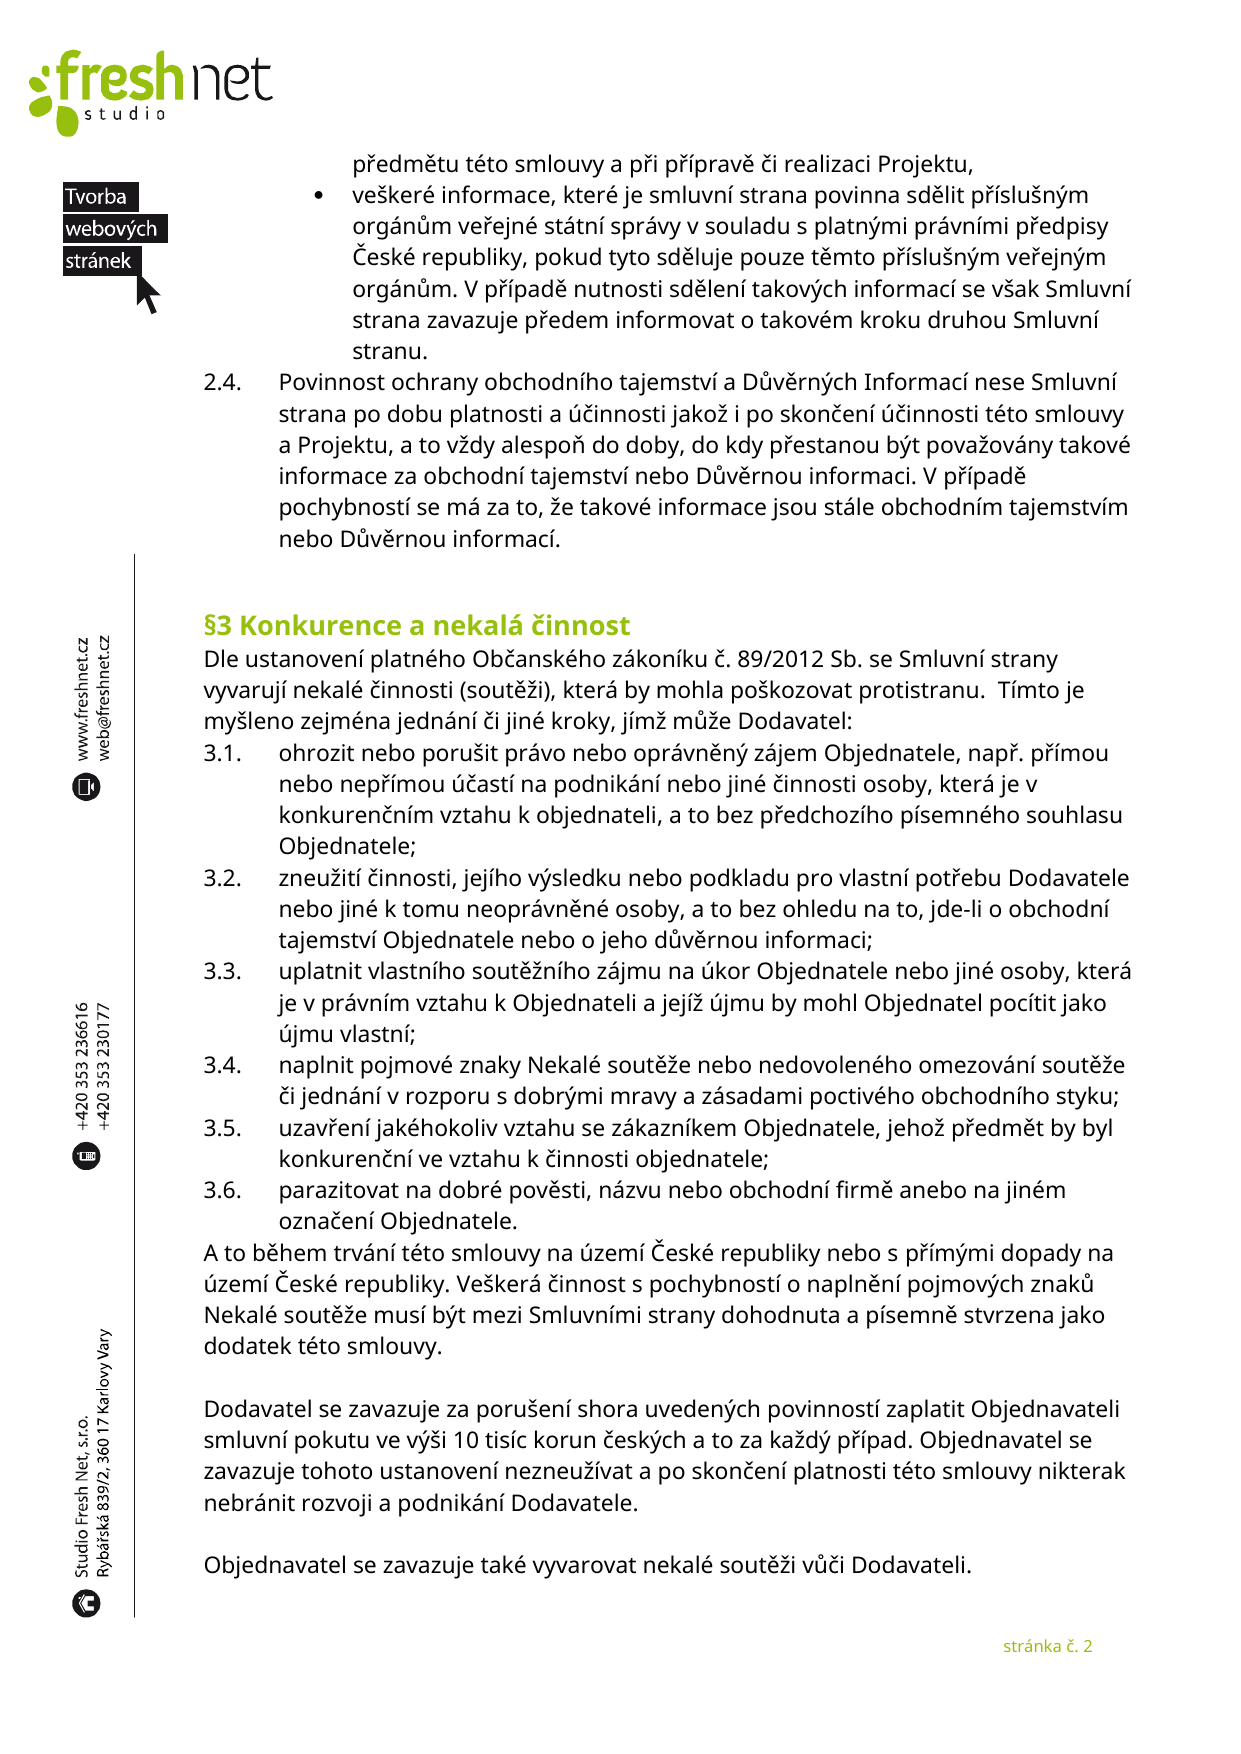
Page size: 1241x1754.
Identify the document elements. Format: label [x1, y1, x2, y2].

table_header [192, 148, 1152, 1580]
